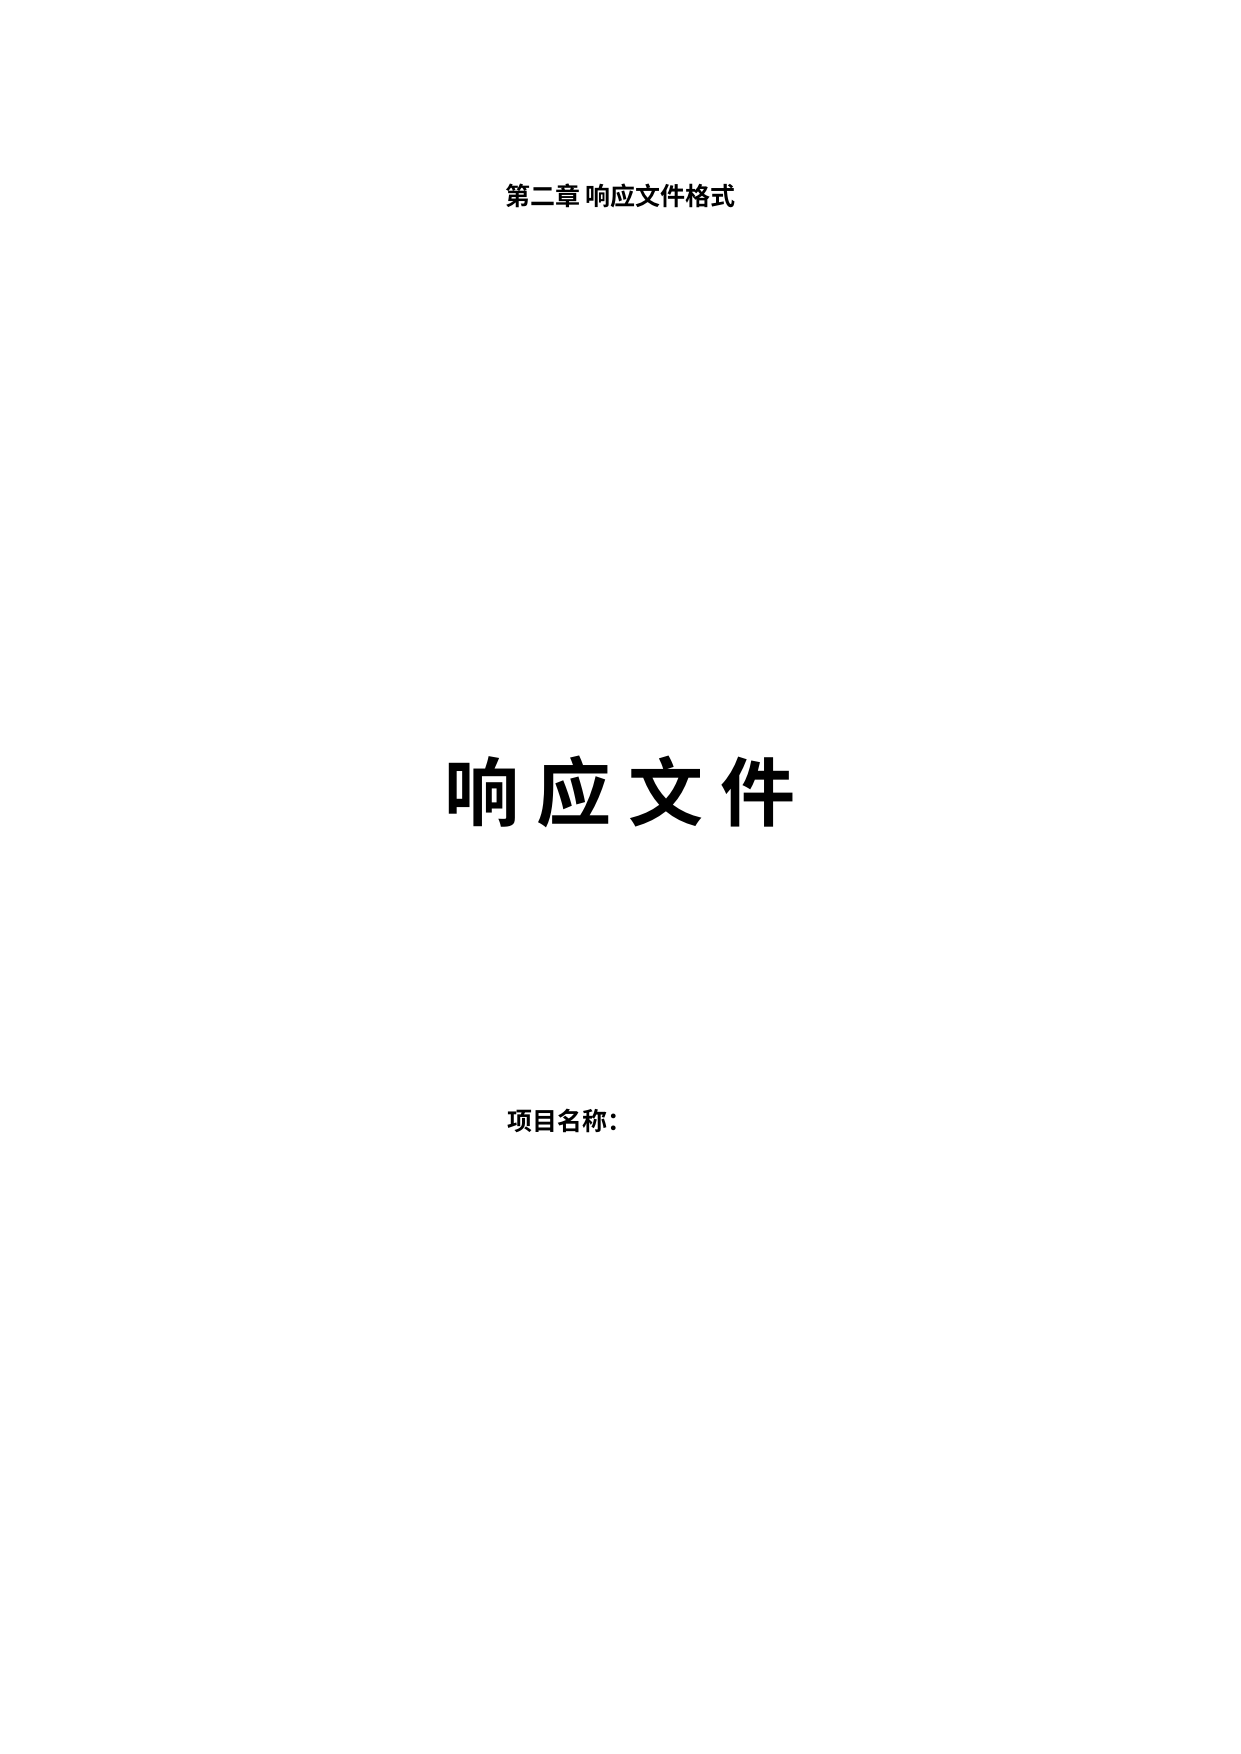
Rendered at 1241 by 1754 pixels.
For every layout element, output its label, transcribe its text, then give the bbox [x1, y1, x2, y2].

text 响 应 文 件 [187, 722, 1053, 852]
text 项目名称： [187, 1087, 1053, 1152]
subtitle 第二章 响应文件格式 [187, 162, 1053, 227]
